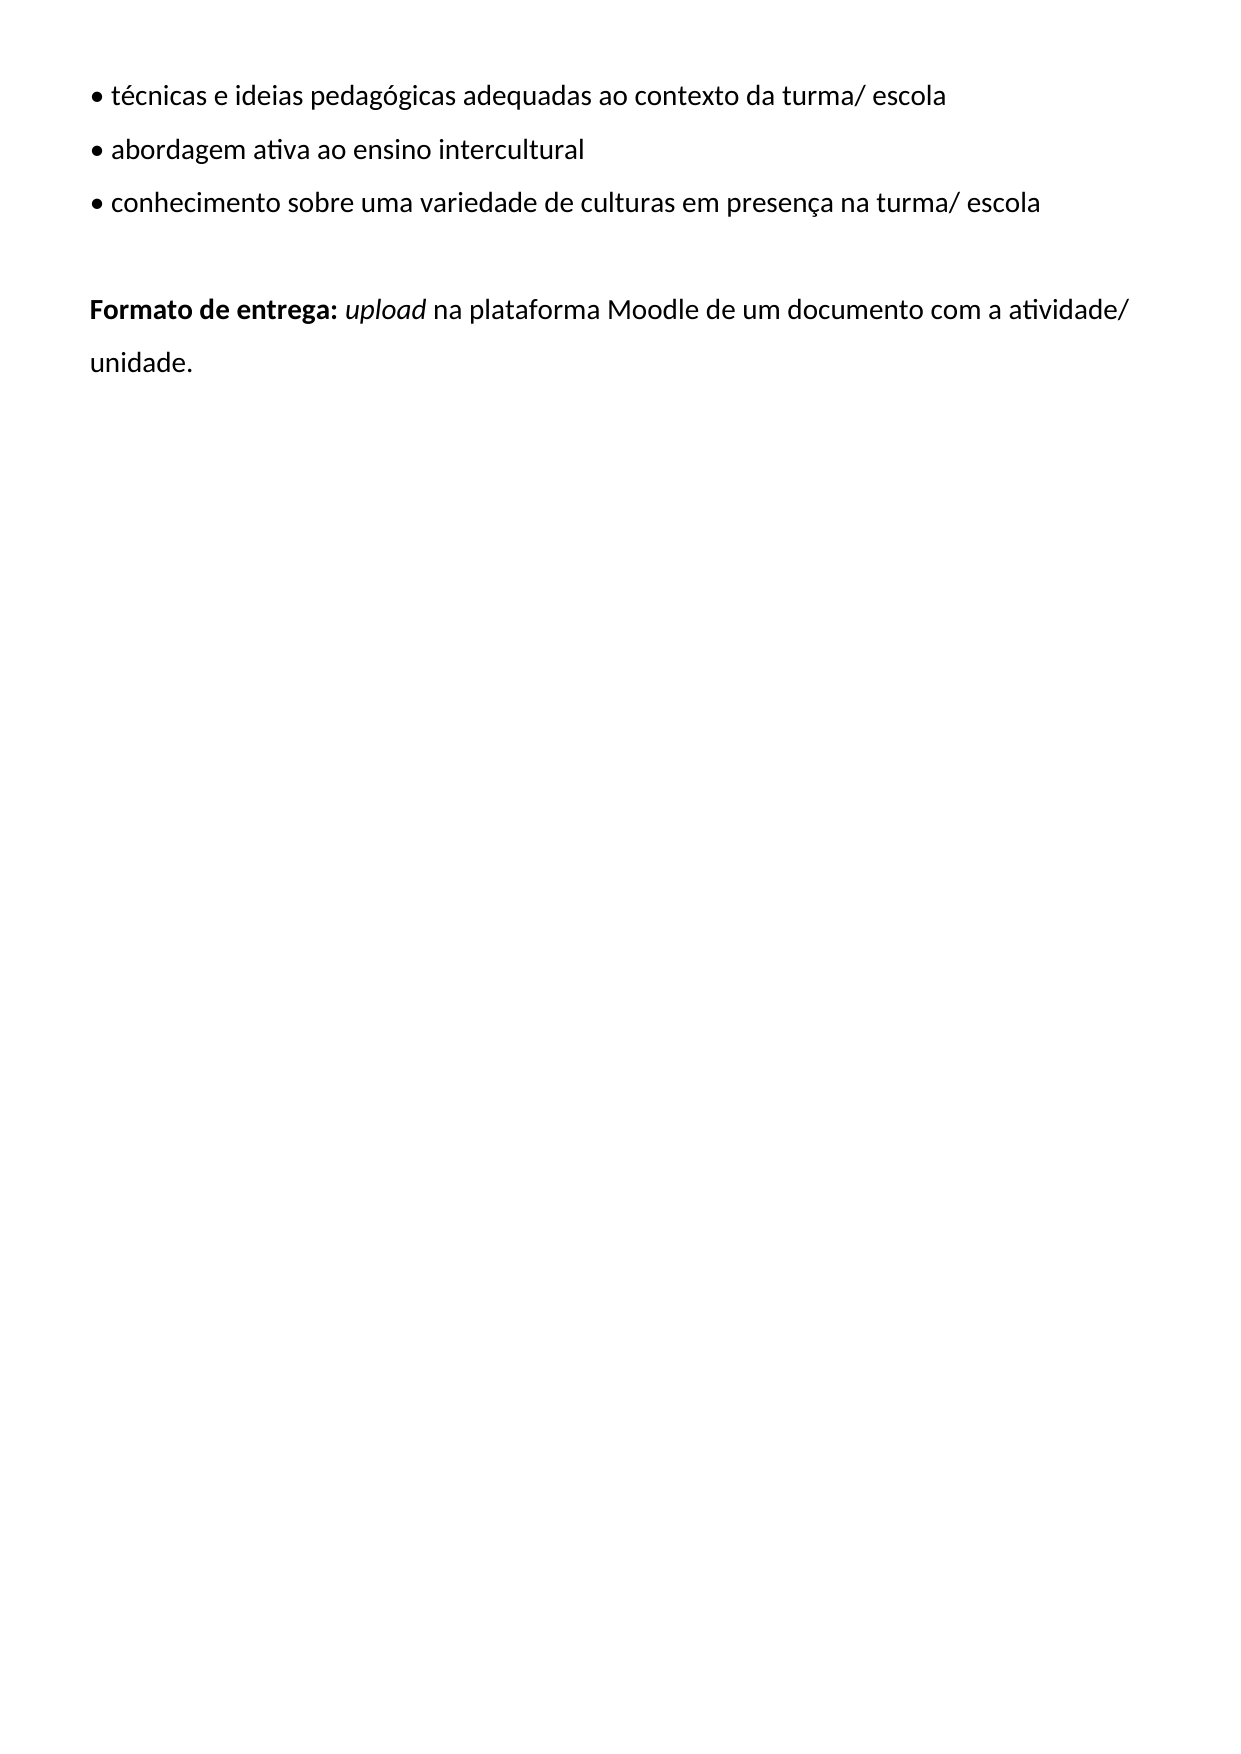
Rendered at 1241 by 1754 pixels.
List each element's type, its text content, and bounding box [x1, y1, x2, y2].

text • abordagem ativa ao ensino intercultural [89, 131, 1148, 166]
text unidade. [89, 344, 1148, 380]
text • técnicas e ideias pedagógicas adequadas ao contexto da turma/ escola [89, 77, 1148, 113]
text Formato de entrega: upload na plataforma Moodle de um documento com a atividade/ [89, 291, 1148, 327]
text • conhecimento sobre uma variedade de culturas em presença na turma/ escola [89, 184, 1148, 220]
